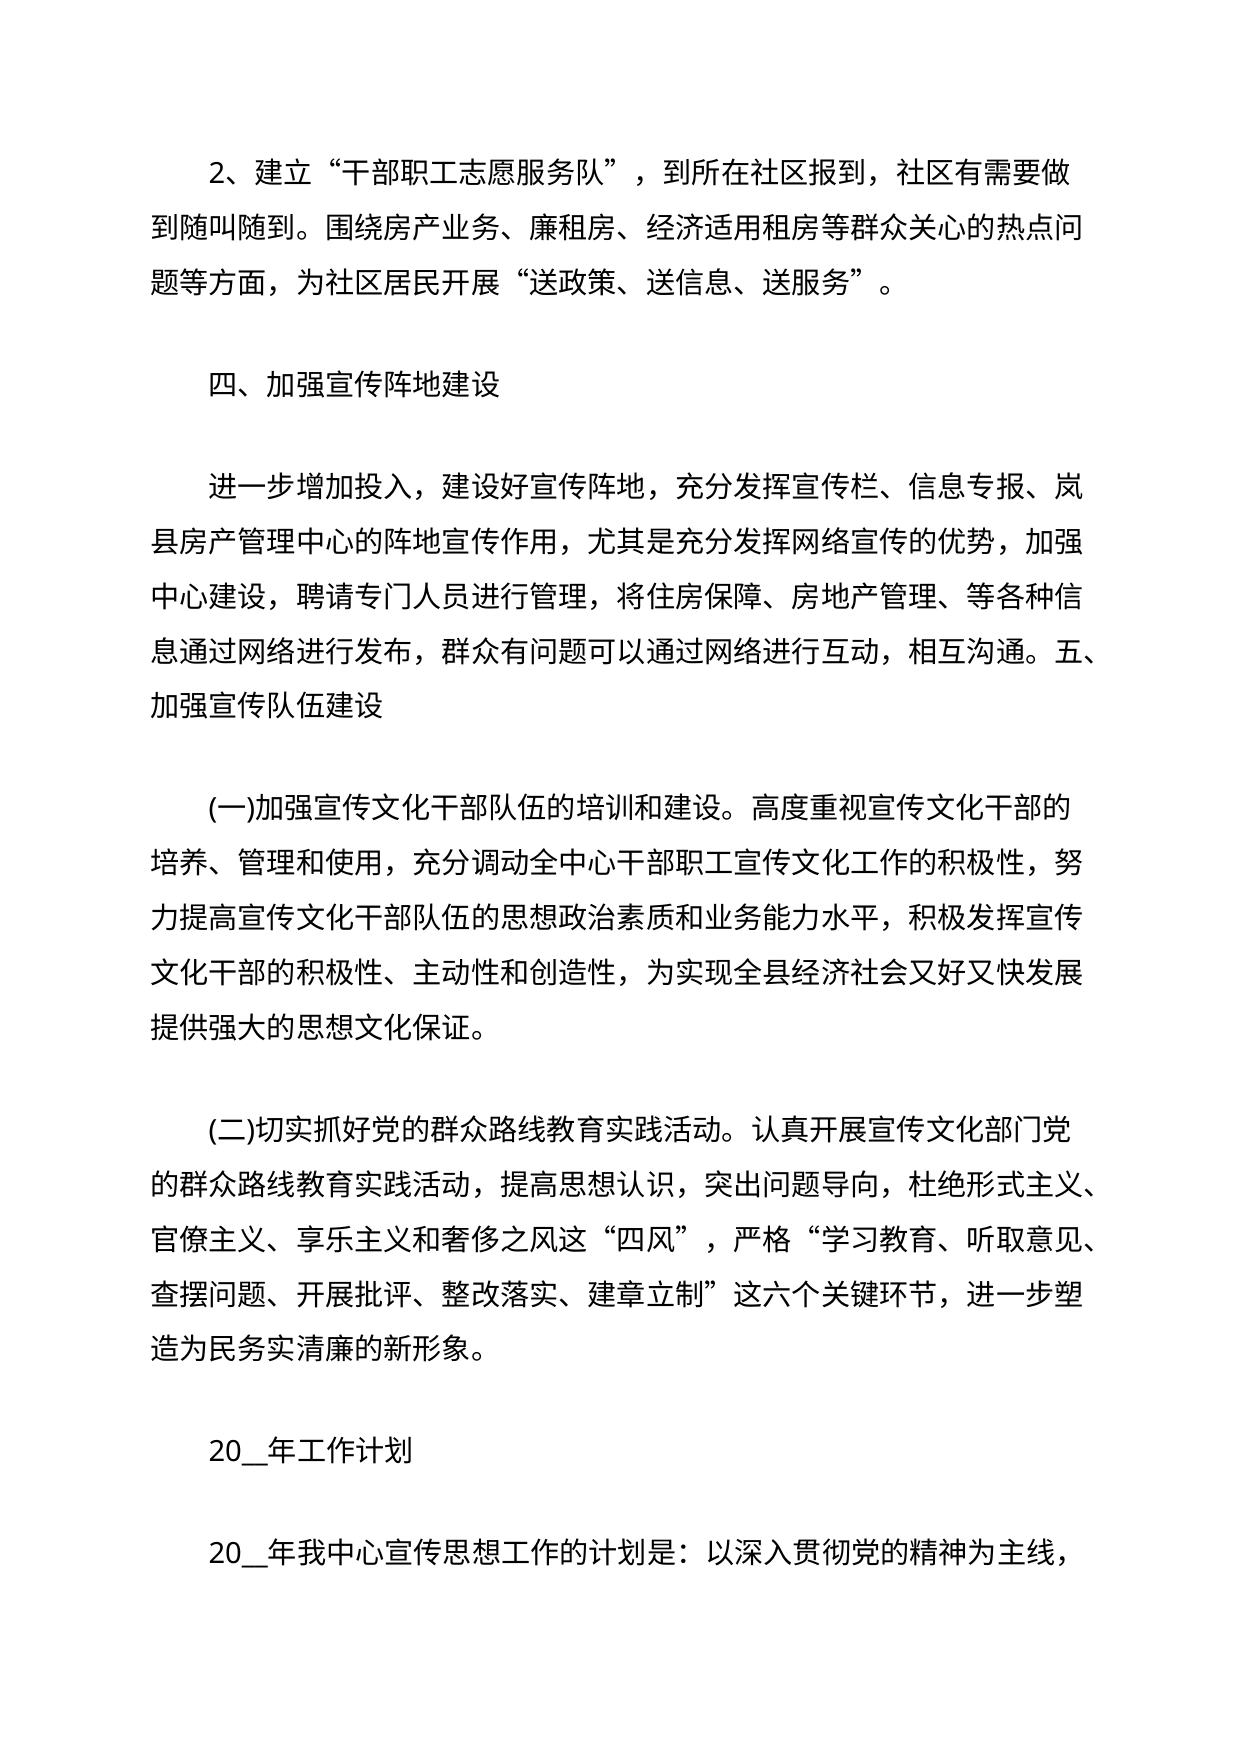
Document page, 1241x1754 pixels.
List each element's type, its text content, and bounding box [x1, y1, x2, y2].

text 进一步增加投入，建设好宣传阵地，充分发挥宣传栏、信息专报、岚县房产管理中心的阵地宣传作用，尤其是充分发挥网络宣传的优势，加强中心建设，聘请专门人员进行管理，将住房保障、房地产管理、等各种信息通过网络进行发布，群众有问题可以通过网络进行互动，相互沟通。五、加强宣传队伍建设 [150, 463, 1090, 725]
text 20__年工作计划 [150, 1428, 1090, 1470]
text (一)加强宣传文化干部队伍的培训和建设。高度重视宣传文化干部的培养、管理和使用，充分调动全中心干部职工宣传文化工作的积极性，努力提高宣传文化干部队伍的思想政治素质和业务能力水平，积极发挥宣传文化干部的积极性、主动性和创造性，为实现全县经济社会又好又快发展提供强大的思想文化保证。 [150, 785, 1090, 1047]
text (二)切实抓好党的群众路线教育实践活动。认真开展宣传文化部门党的群众路线教育实践活动，提高思想认识，突出问题导向，杜绝形式主义、官僚主义、享乐主义和奢侈之风这“四风”，严格“学习教育、听取意见、查摆问题、开展批评、整改落实、建章立制”这六个关键环节，进一步塑造为民务实清廉的新形象。 [150, 1106, 1090, 1368]
text 四、加强宣传阵地建设 [150, 362, 1090, 404]
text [150, 1530, 1090, 1572]
text 2、建立“干部职工志愿服务队”，到所在社区报到，社区有需要做到随叫随到。围绕房产业务、廉租房、经济适用租房等群众关心的热点问题等方面，为社区居民开展“送政策、送信息、送服务”。 [150, 150, 1090, 302]
